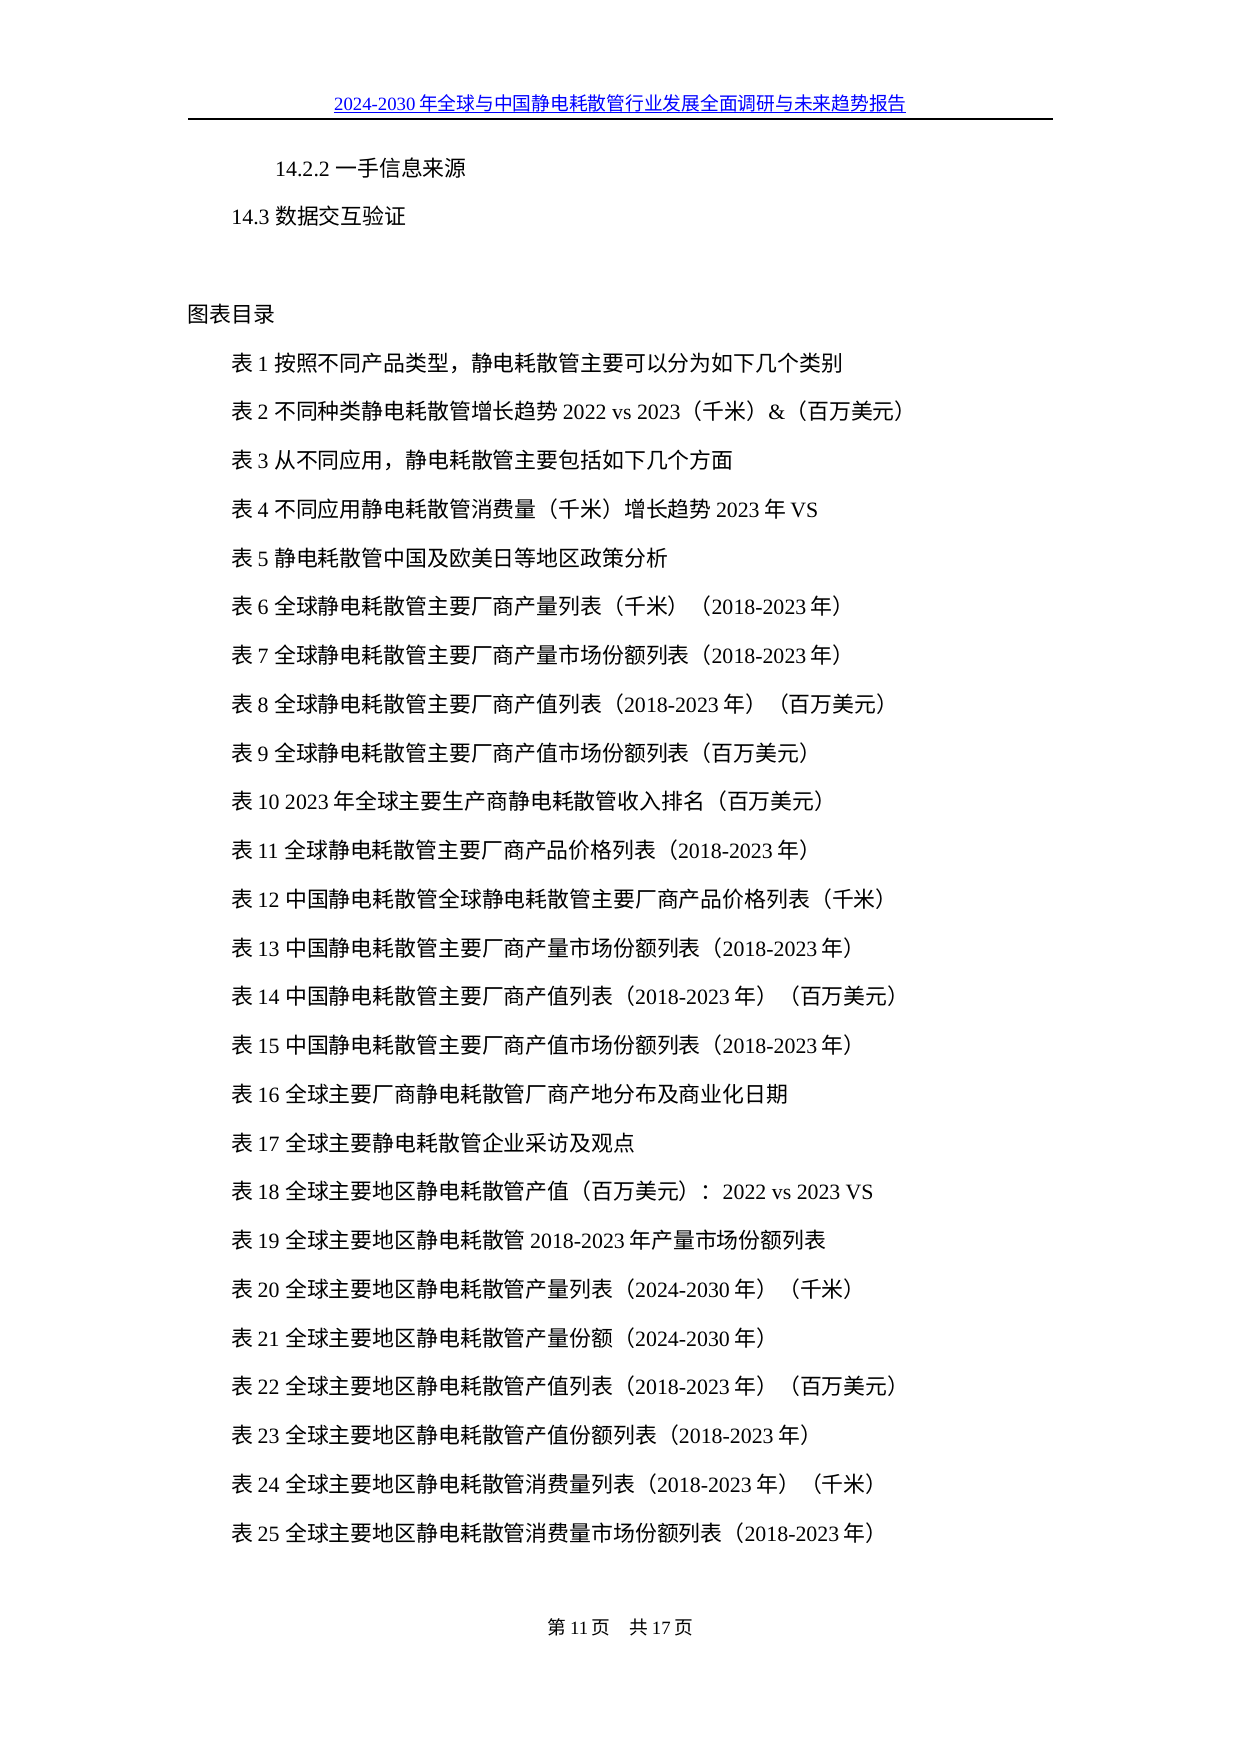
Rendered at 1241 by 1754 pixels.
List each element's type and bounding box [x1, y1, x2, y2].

text [187, 150, 1053, 1548]
